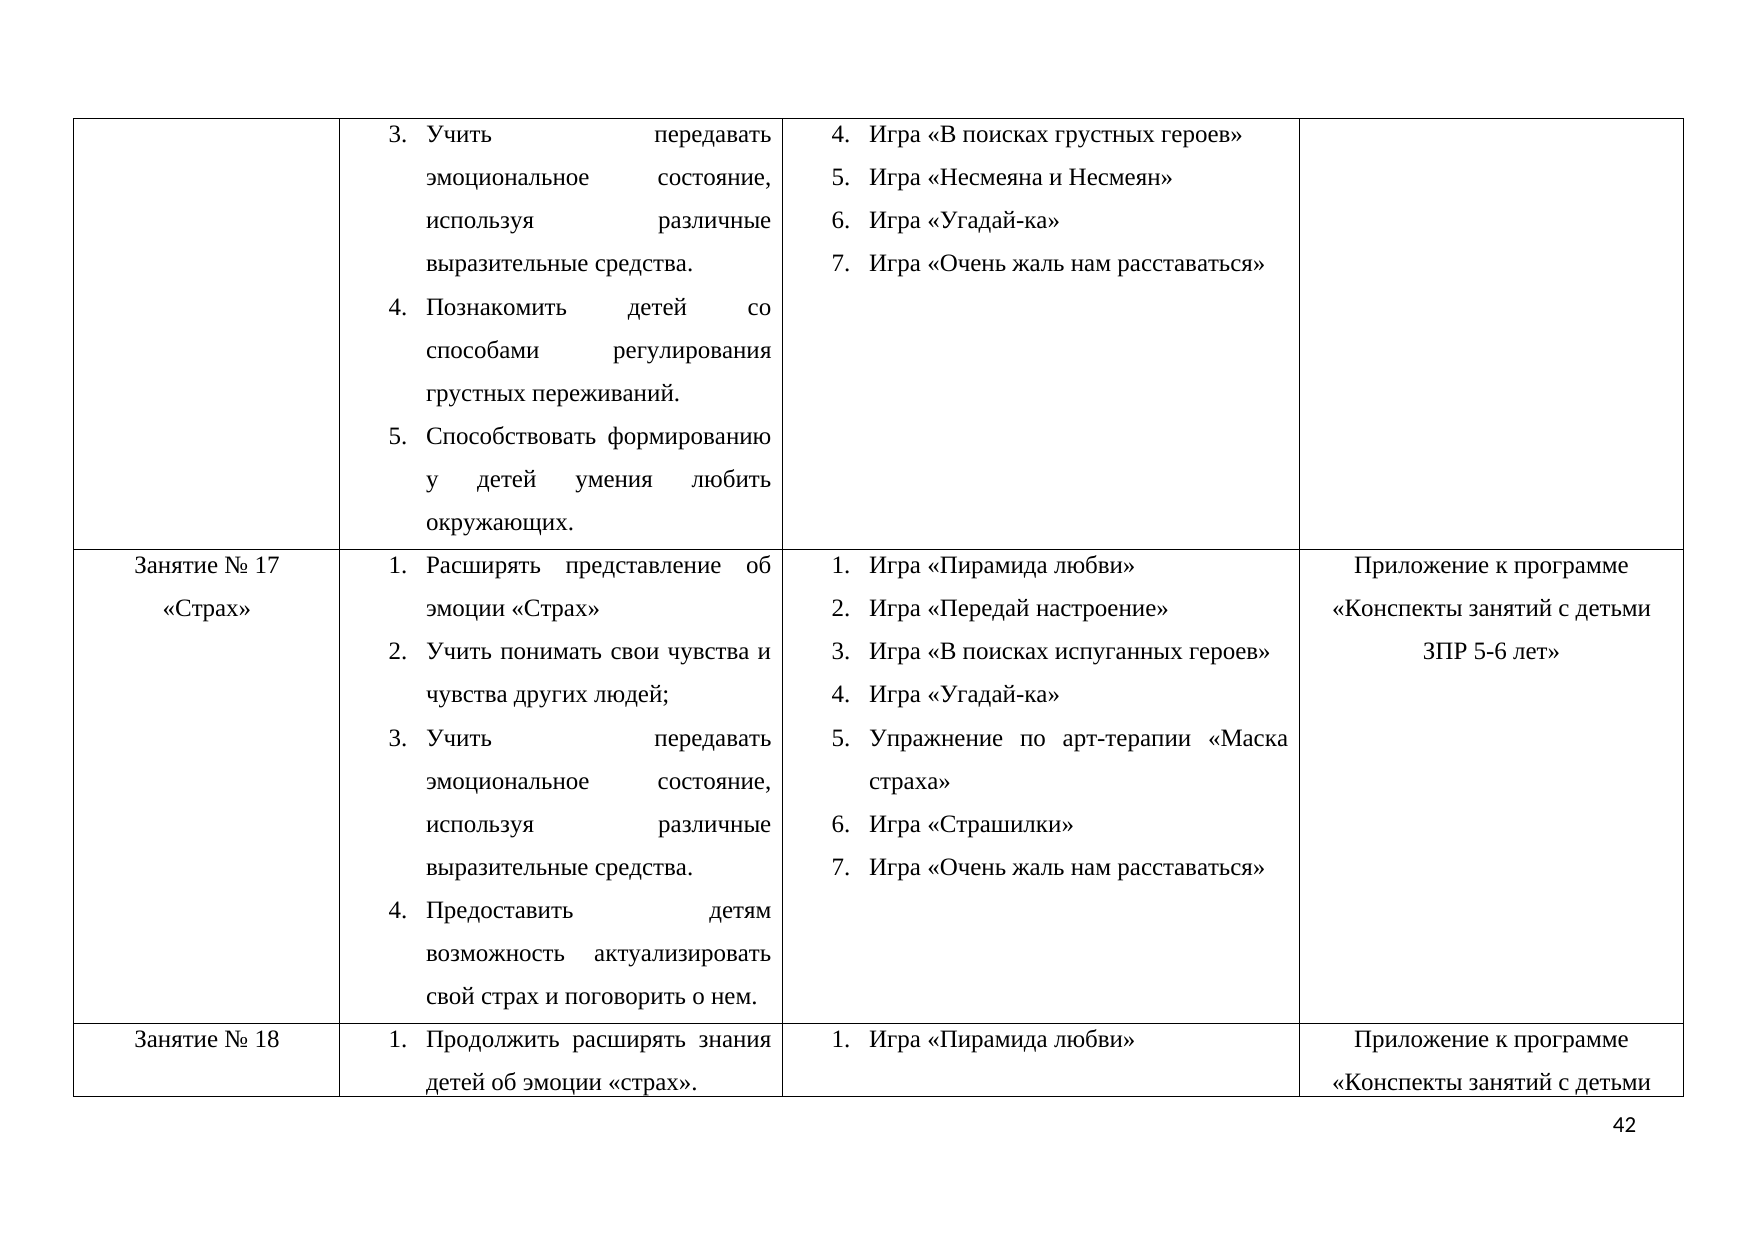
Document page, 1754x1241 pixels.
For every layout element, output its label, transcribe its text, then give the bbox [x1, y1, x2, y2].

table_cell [783, 1024, 1299, 1096]
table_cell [1300, 1024, 1683, 1096]
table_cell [340, 119, 782, 549]
table_cell Занятие № 17 «Страх» [74, 550, 339, 1023]
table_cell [74, 119, 339, 549]
table_cell Игра «Пирамида любви» Игра «Передай настроение» Игра «В поисках испуганных героев» Игра «Угадай-ка» Упражнение по арт-терапии «Маска страха» Игра «Страшилки» Игра «Очень жаль нам расставаться» [783, 550, 1299, 1023]
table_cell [74, 1024, 339, 1096]
table_cell Приложение к программе «Конспекты занятий с детьми ЗПР 5-6 лет» [1300, 550, 1683, 1023]
table_cell Расширять представление об эмоции «Страх» Учить понимать свои чувства и чувства других людей; Учить передавать эмоциональное состояние, используя различные выразительные средства. Предоставить детям возможность актуализировать свой страх и поговорить о нем. [340, 550, 782, 1023]
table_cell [783, 119, 1299, 549]
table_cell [1300, 119, 1683, 549]
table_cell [340, 1024, 782, 1096]
